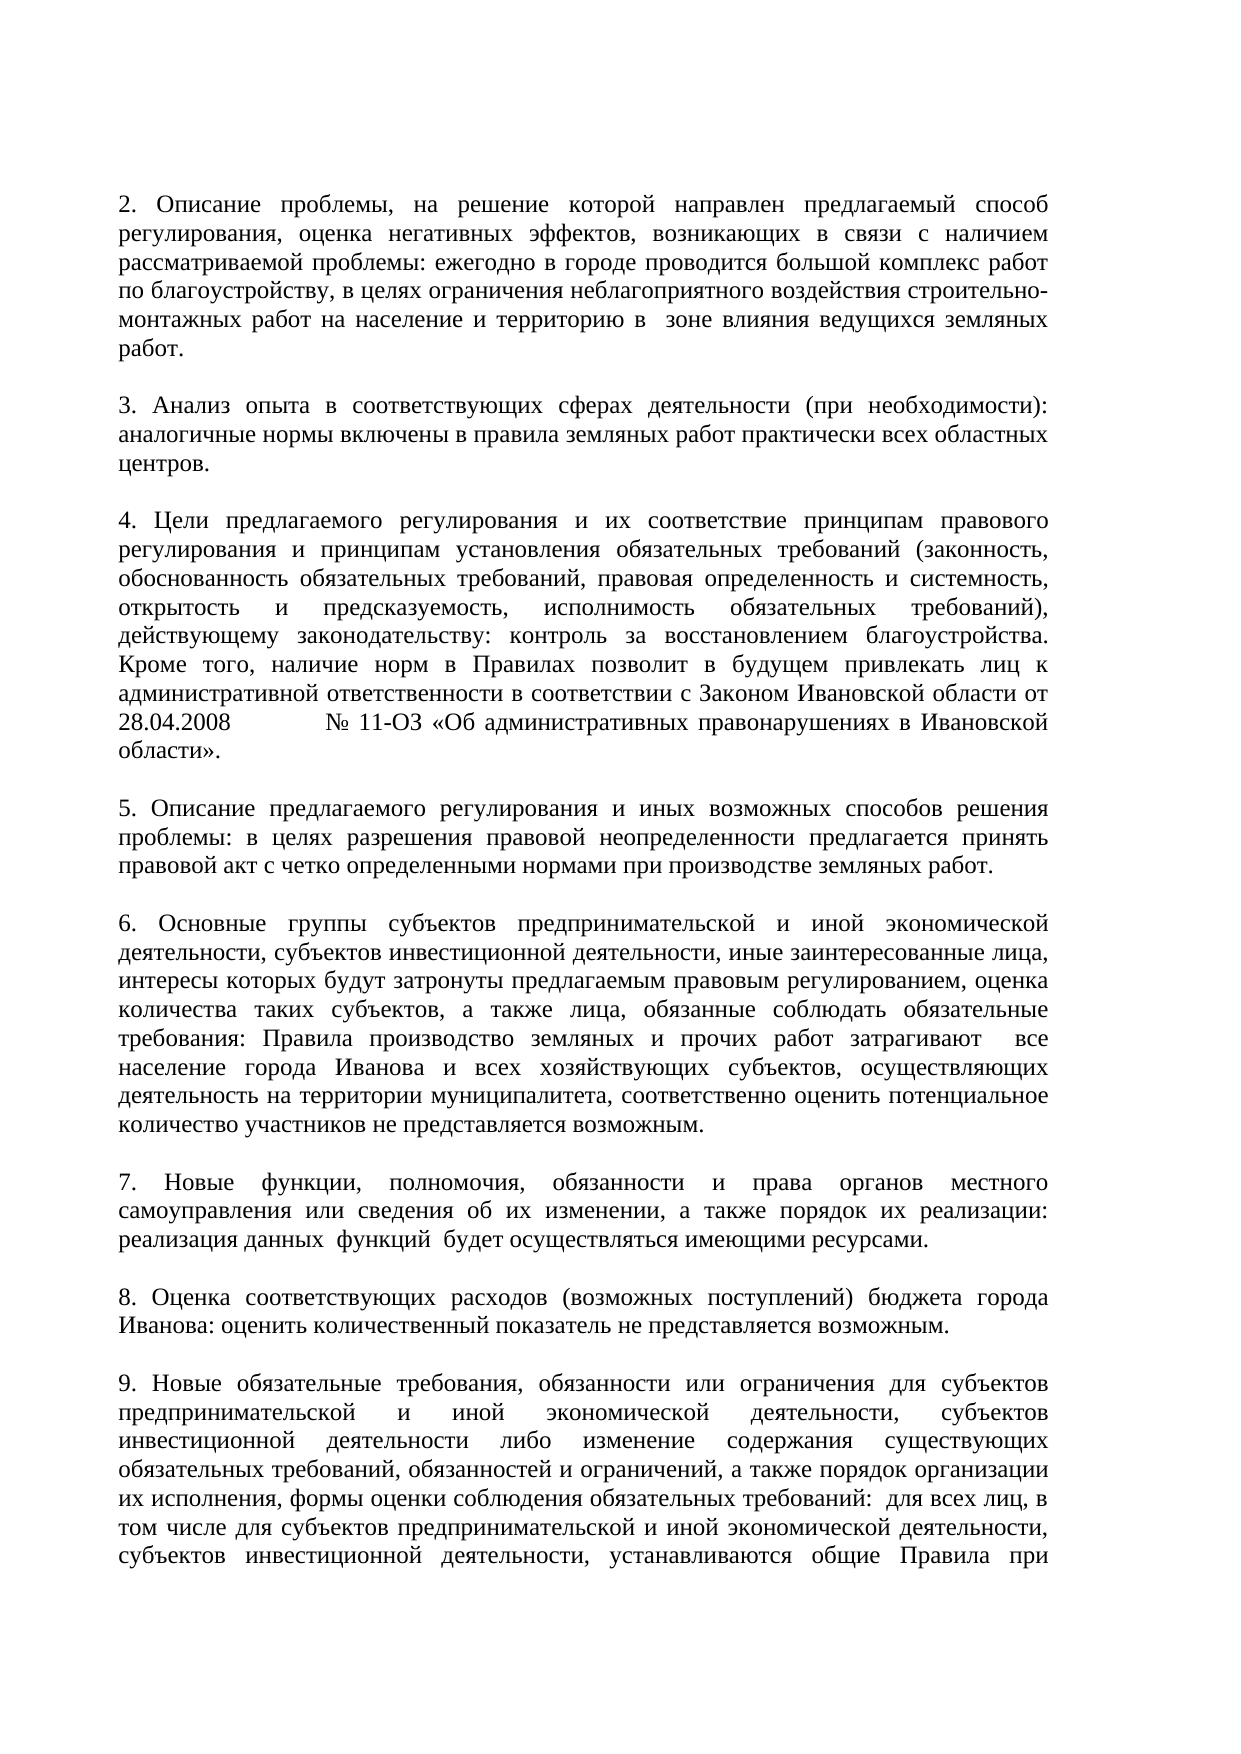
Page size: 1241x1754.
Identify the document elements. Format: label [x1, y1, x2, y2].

table_cell [112, 150, 1056, 1580]
